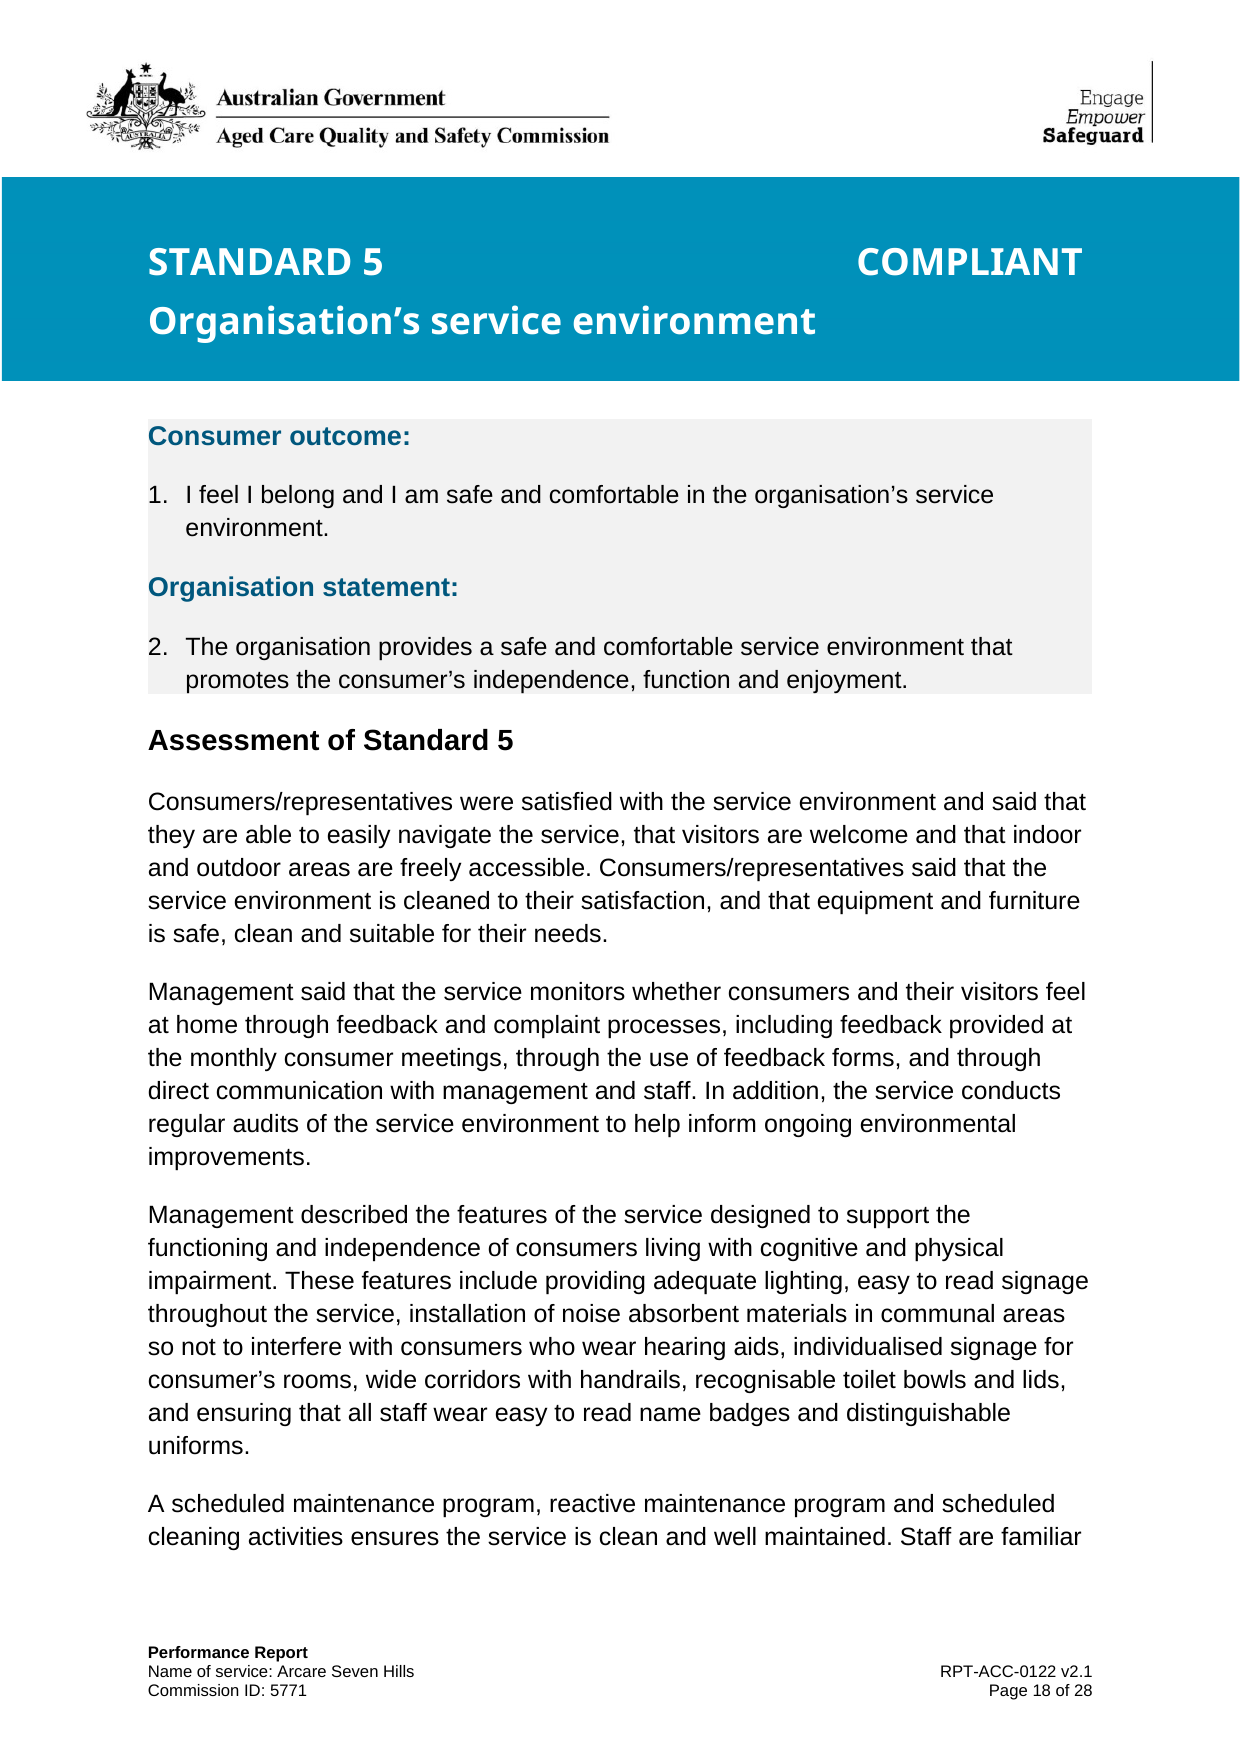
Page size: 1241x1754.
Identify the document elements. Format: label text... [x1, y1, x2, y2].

text Consumers/representatives were satisfied with the service environment and said that they are able to easily navigate the service, that visitors are welcome and that indoor and outdoor areas are freely accessible. Consumers/representatives said that the service environment is cleaned to their satisfaction, and that equipment and furniture is safe, clean and suitable for their needs. [148, 787, 1092, 948]
picture [0, 1, 1241, 171]
text Management described the features of the service designed to support the functioning and independence of consumers living with cognitive and physical impairment. These features include providing adequate lighting, easy to read signage throughout the service, installation of noise absorbent materials in communal areas so not to interfere with consumers who wear hearing aids, individualised signage for consumer’s rooms, wide corridors with handrails, recognisable toilet bowls and lids, and ensuring that all staff wear easy to read name badges and distinguishable uniforms. [148, 1200, 1092, 1460]
subtitle Organisation statement: [148, 571, 1092, 603]
text Management said that the service monitors whether consumers and their visitors feel at home through feedback and complaint processes, including feedback provided at the monthly consumer meetings, through the use of feedback forms, and through direct communication with management and staff. In addition, the service conducts regular audits of the service environment to help inform ongoing environmental improvements. [148, 977, 1092, 1171]
subtitle Assessment of Standard 5 [148, 723, 1092, 757]
list I feel I belong and I am safe and comfortable in the organisation’s service environment. [148, 480, 1092, 542]
subtitle STANDARD 5 COMPLIANT Organisation’s service environment [148, 236, 1092, 345]
list The organisation provides a safe and comfortable service environment that promotes the consumer’s independence, function and enjoyment. [148, 632, 1092, 694]
subtitle Consumer outcome: [148, 419, 1092, 451]
